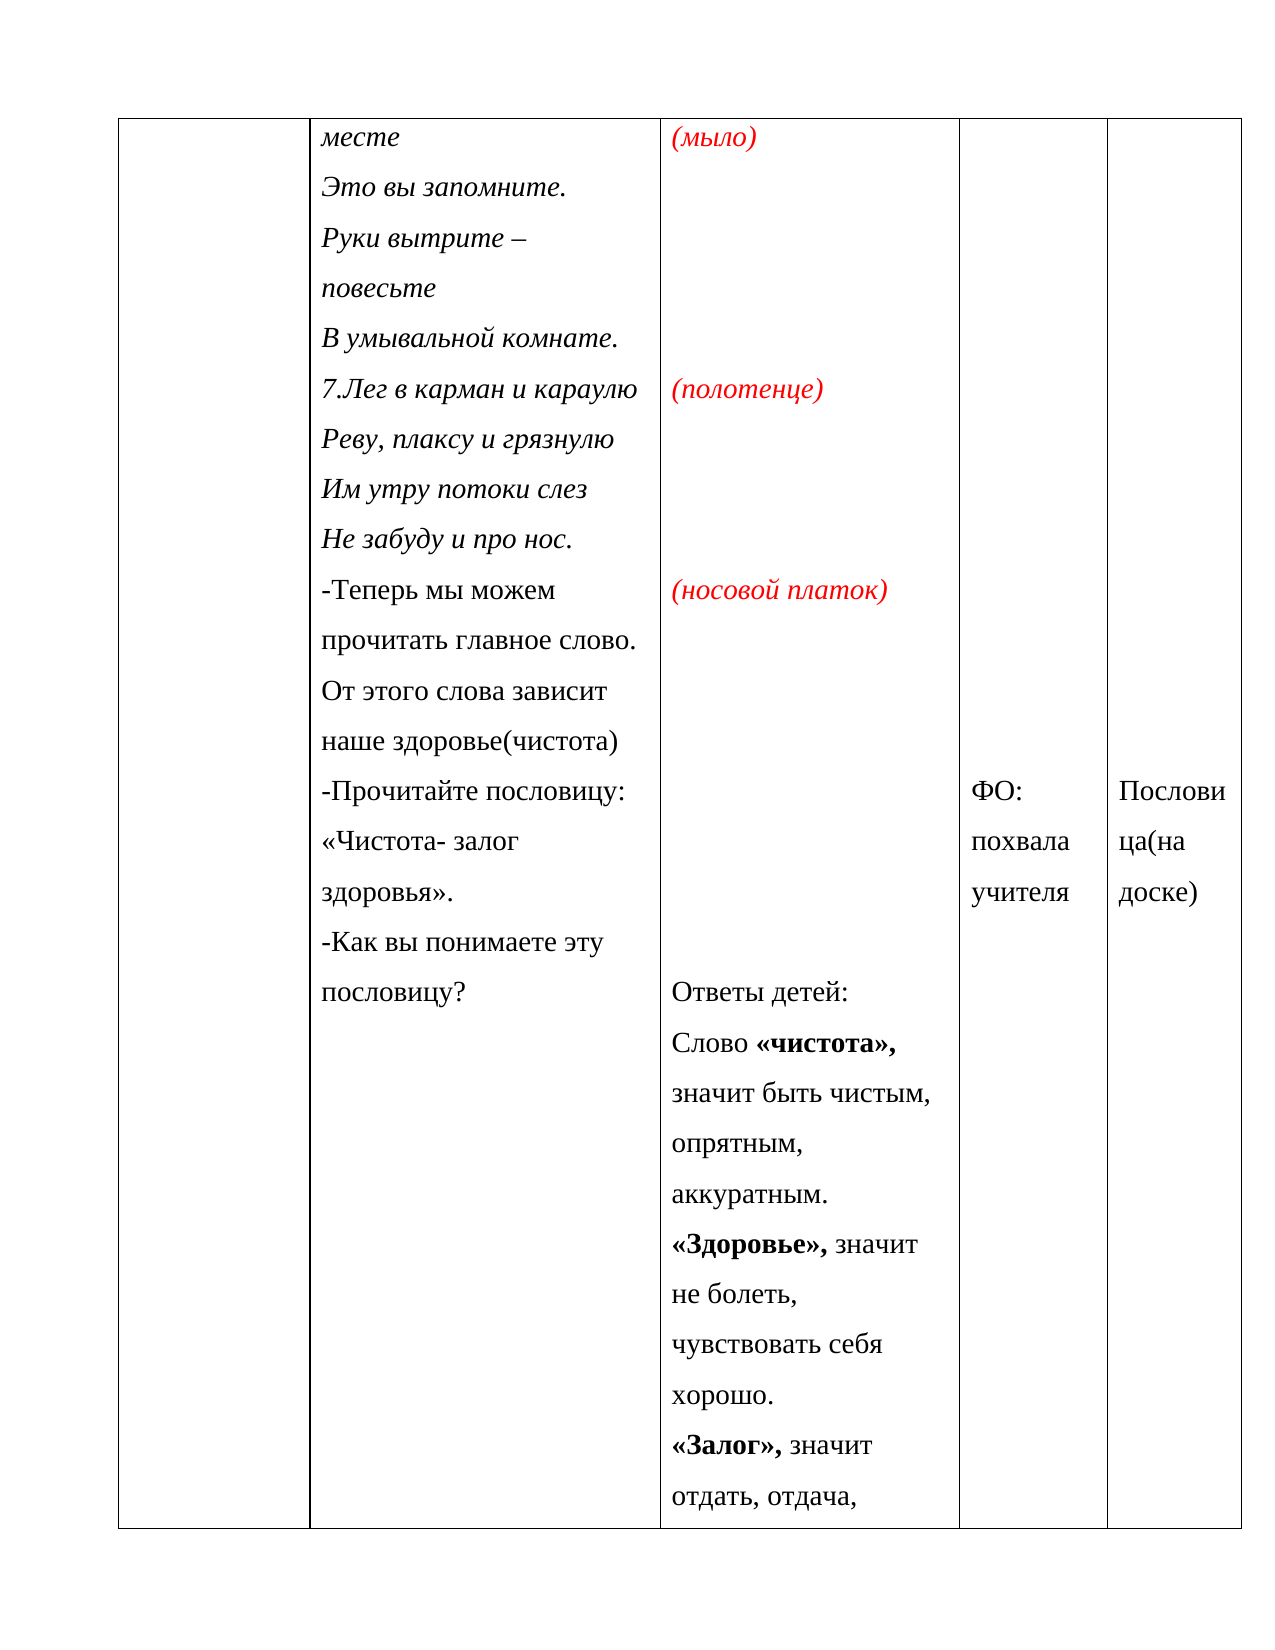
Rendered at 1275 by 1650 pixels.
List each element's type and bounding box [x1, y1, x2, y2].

table_cell [1108, 119, 1241, 1528]
table_cell [960, 119, 1107, 1528]
table_cell [119, 119, 309, 1528]
table_cell [661, 119, 959, 1528]
table_cell [311, 119, 660, 1528]
